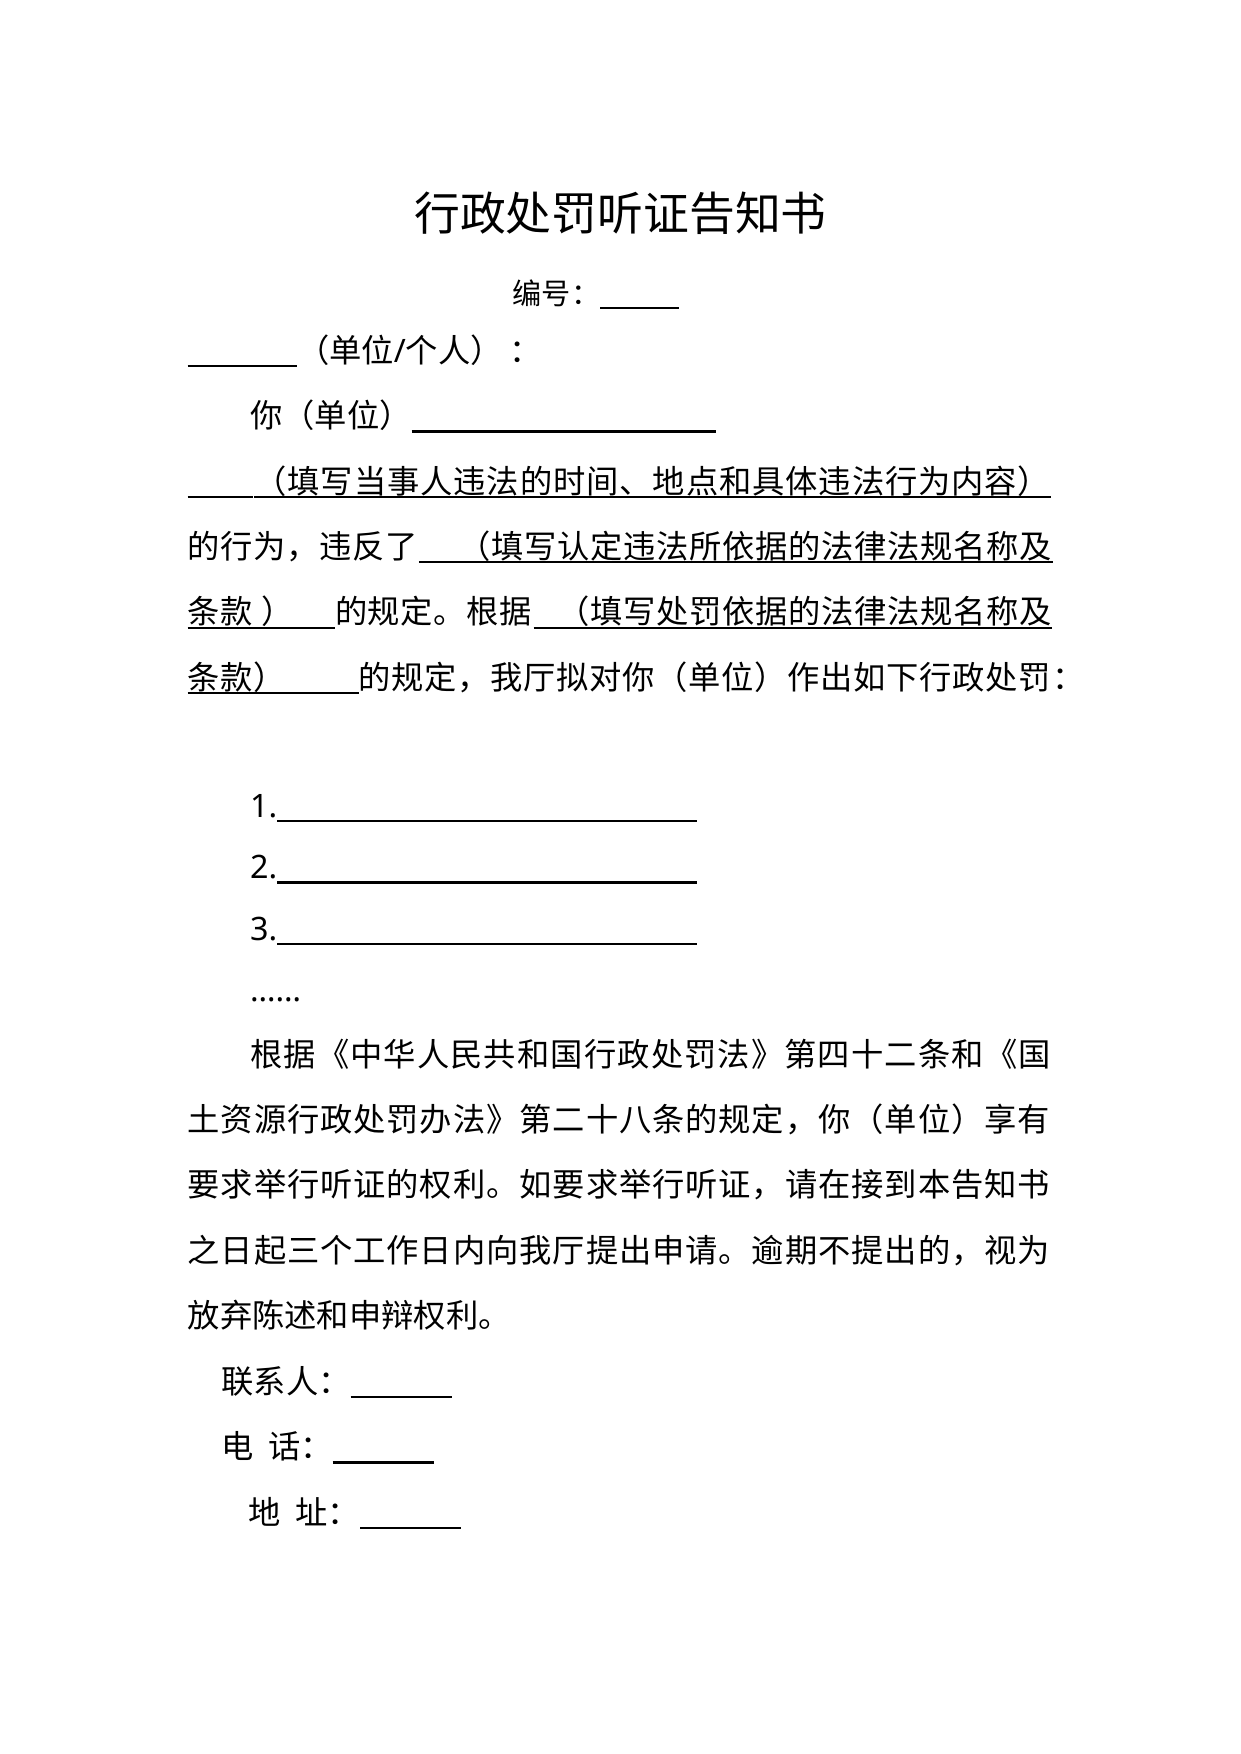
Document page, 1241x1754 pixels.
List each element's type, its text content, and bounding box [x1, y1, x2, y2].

text 行政处罚听证告知书 [187, 162, 1053, 259]
text 编号： [187, 259, 1053, 324]
text 1. [187, 783, 1053, 827]
text …… [187, 967, 1053, 1011]
text 3. [187, 906, 1053, 949]
text （填写当事人违法的时间、地点和具体违法行为内容） 的行为，违反了 （填写认定违法所依据的法律法规名称及条款 ） 的规定。根据 （填写处罚依据的法律法规名称及条款） 的规定，我厅拟对你（单位）作出如下行政处罚： [187, 456, 1053, 764]
text 2. [187, 844, 1053, 888]
text （单位/个人） ： [187, 324, 1053, 371]
text 你（单位） [187, 390, 1053, 437]
text 地 址： [187, 1487, 1053, 1533]
text 联系人： [187, 1356, 1053, 1402]
text 根据《中华人民共和国行政处罚法》第四十二条和《国土资源行政处罚办法》第二十八条的规定，你（单位）享有要求举行听证的权利。如要求举行听证，请在接到本告知书之日起三个工作日内向我厅提出申请。逾期不提出的，视为放弃陈述和申辩权利。 [187, 1028, 1053, 1337]
text 电 话： [187, 1421, 1053, 1468]
